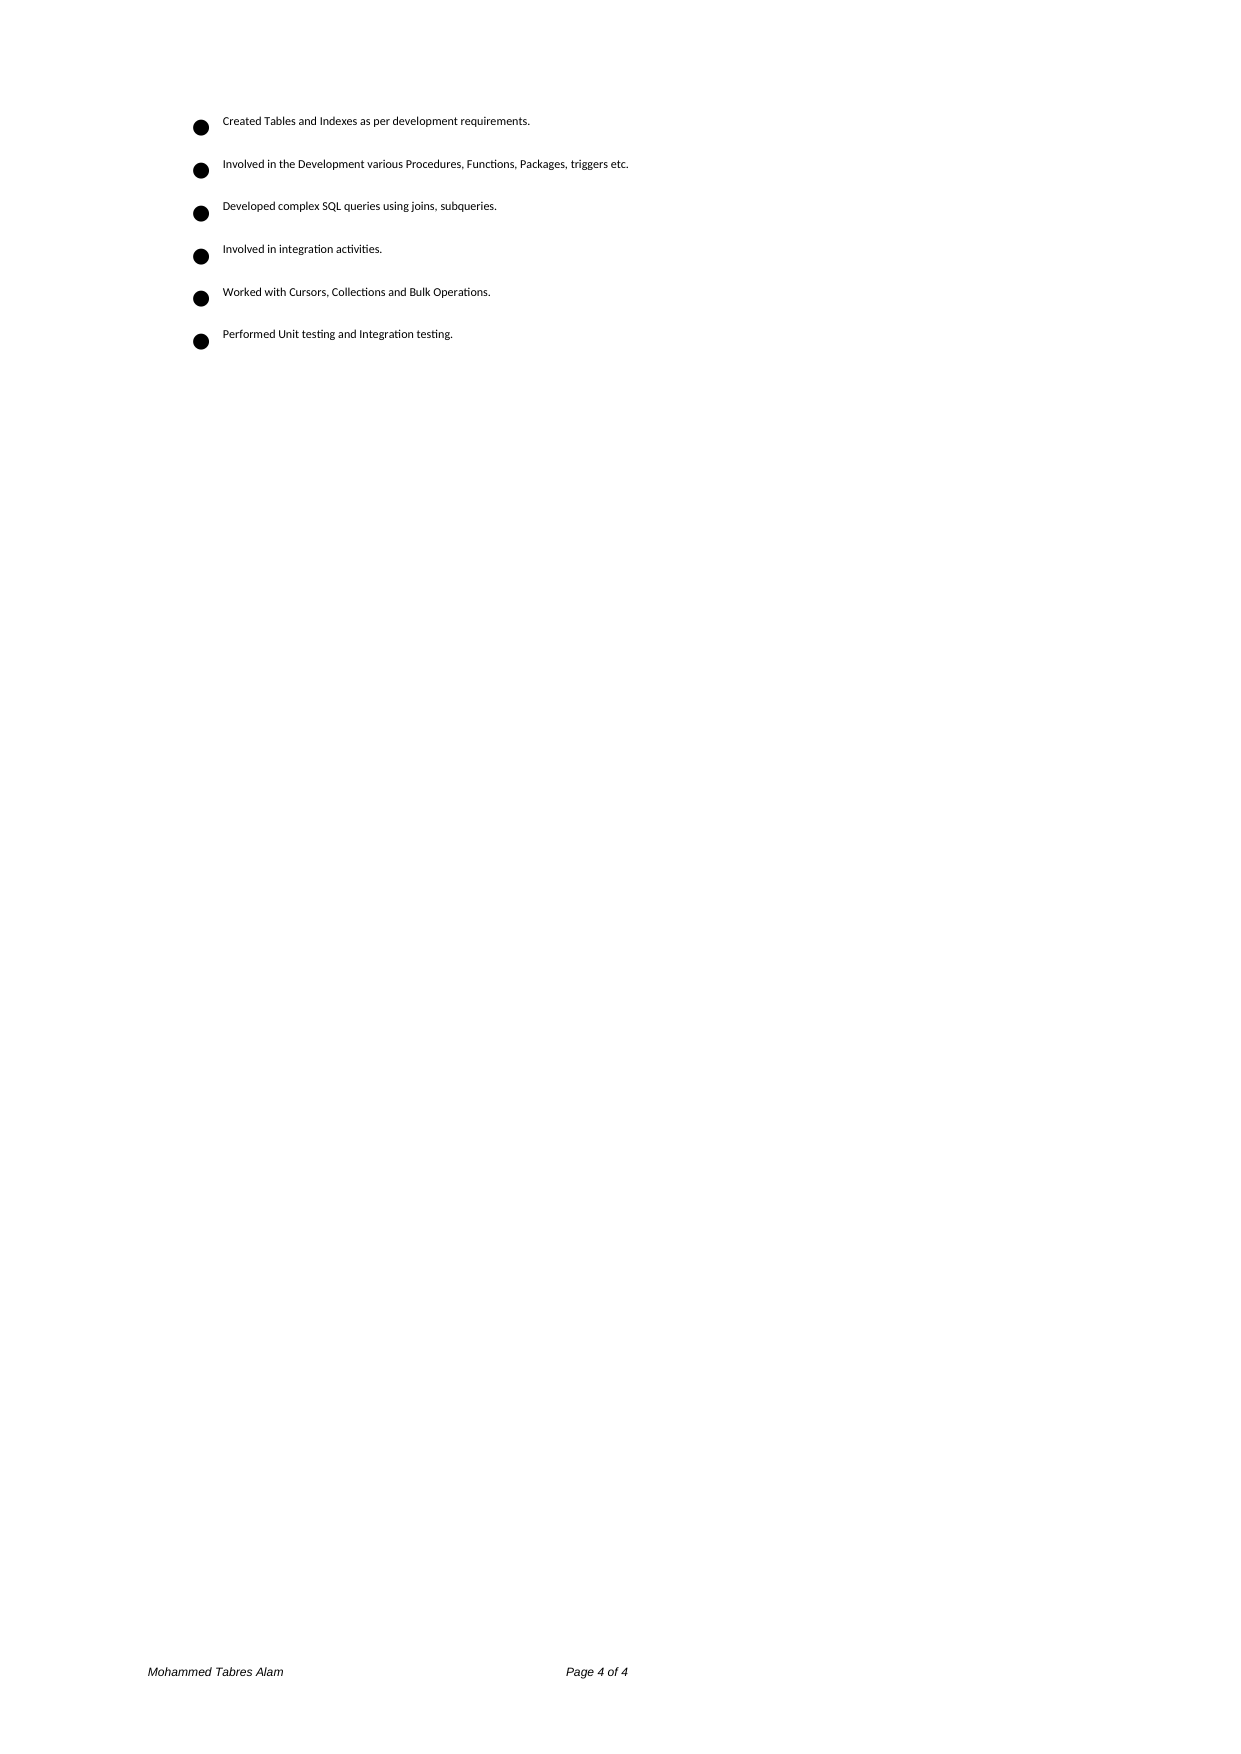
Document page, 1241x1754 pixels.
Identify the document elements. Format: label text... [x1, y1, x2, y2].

list Involved in integration activities. [147, 231, 1090, 274]
list Involved in the Development various Procedures, Functions, Packages, triggers etc. [147, 146, 1090, 188]
list Performed Unit testing and Integration testing. [147, 317, 1090, 359]
list Developed complex SQL queries using joins, subqueries. [147, 188, 1090, 231]
list Created Tables and Indexes as per development requirements. [147, 103, 1090, 146]
list Worked with Cursors, Collections and Bulk Operations. [147, 274, 1090, 317]
